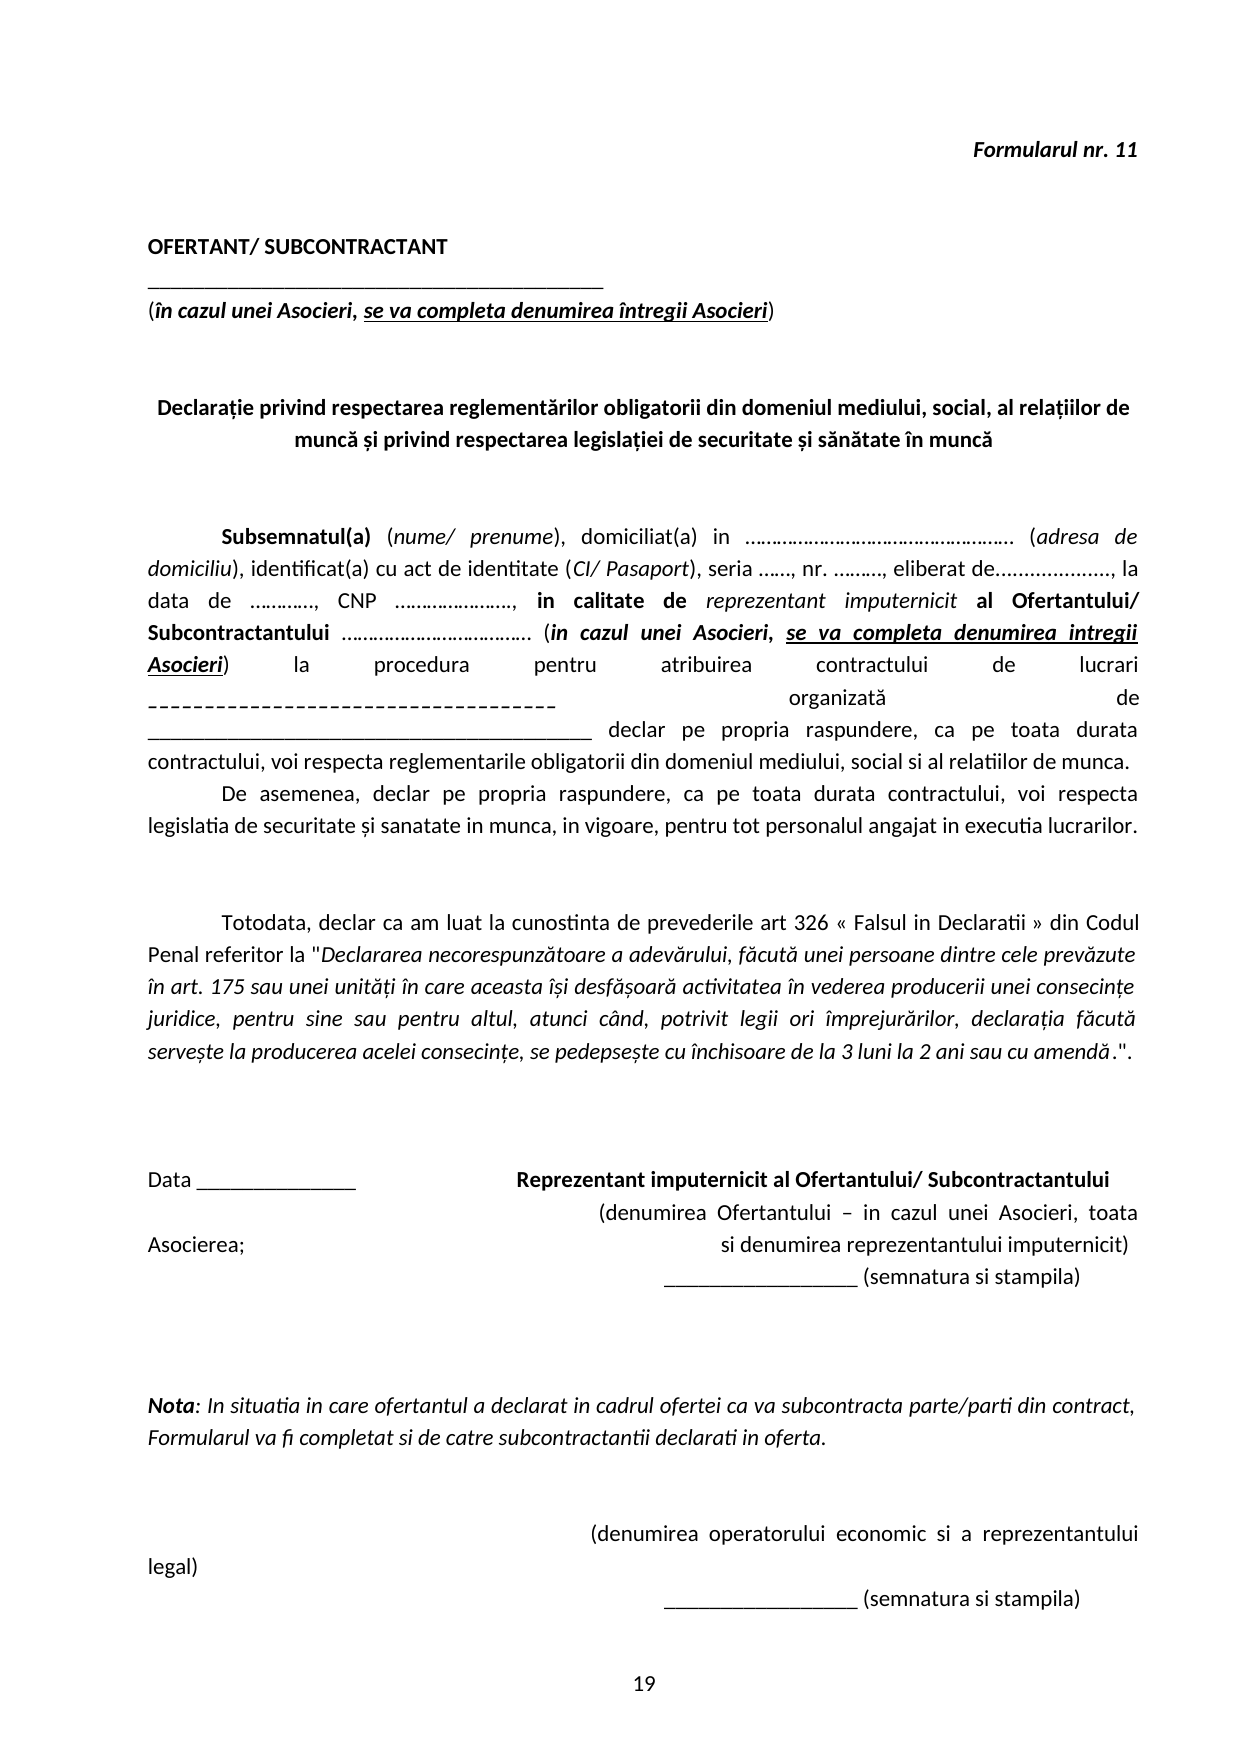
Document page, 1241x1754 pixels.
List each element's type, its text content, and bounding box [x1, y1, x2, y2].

text (denumirea operatorului economic si a reprezentantului legal) [148, 1519, 1140, 1580]
text _________________ (semnatura si stampila) [148, 1584, 1140, 1612]
text Subsemnatul(a) (nume/ prenume), domiciliat(a) in …………………………………………… (adresa de domiciliu), identificat(a) cu act de identitate (CI/ Pasaport), seria ……, nr. ………, eliberat de...................., la data de …………, CNP …………………., in calitate de reprezentant imputernicit al Ofertantului/ Subcontractantului ……………………………… (in cazul unei Asocieri, se va completa denumirea intregii Asocieri) la procedura pentru atribuirea contractului de lucrari ____________________________________ organizată de _______________________________________ declar pe propria raspundere, ca pe toata durata contractului, voi respecta reglementarile obligatorii din domeniul mediului, social si al relatiilor de munca. [148, 522, 1140, 775]
text De asemenea, declar pe propria raspundere, ca pe toata durata contractului, voi respecta legislatia de securitate şi sanatate in munca, in vigoare, pentru tot personalul angajat in executia lucrarilor. [148, 779, 1140, 839]
text (în cazul unei Asocieri, se va completa denumirea întregii Asocieri) [148, 296, 1140, 324]
text Totodata, declar ca am luat la cunostinta de prevederile art 326 « Falsul in Declaratii » din Codul Penal referitor la "Declararea necorespunzătoare a adevărului, făcută unei persoane dintre cele prevăzute în art. 175 sau unei unităţi în care aceasta îşi desfăşoară activitatea în vederea producerii unei consecinţe juridice, pentru sine sau pentru altul, atunci când, potrivit legii ori împrejurărilor, declaraţia făcută serveşte la producerea acelei consecinţe, se pedepseşte cu închisoare de la 3 luni la 2 ani sau cu amendă.". [148, 908, 1140, 1065]
text Declarație privind respectarea reglementărilor obligatorii din domeniul mediului, social, al relațiilor de muncă și privind respectarea legislației de securitate și sănătate în muncă [148, 393, 1140, 453]
text OFERTANT/ SUBCONTRACTANT [148, 232, 1140, 260]
text _________________ (semnatura si stampila) [148, 1262, 1140, 1290]
text (denumirea Ofertantului – in cazul unei Asocieri, toata Asocierea; si denumirea reprezentantului imputernicit) [148, 1198, 1140, 1258]
text ________________________________________ [148, 264, 1140, 292]
text Data ______________ Reprezentant imputernicit al Ofertantului/ Subcontractantului [148, 1166, 1140, 1193]
text Formularul nr. 11 [148, 136, 1140, 163]
text Nota: In situatia in care ofertantul a declarat in cadrul ofertei ca va subcontracta parte/parti din contract, Formularul va fi completat si de catre subcontractantii declarati in oferta. [148, 1391, 1140, 1451]
